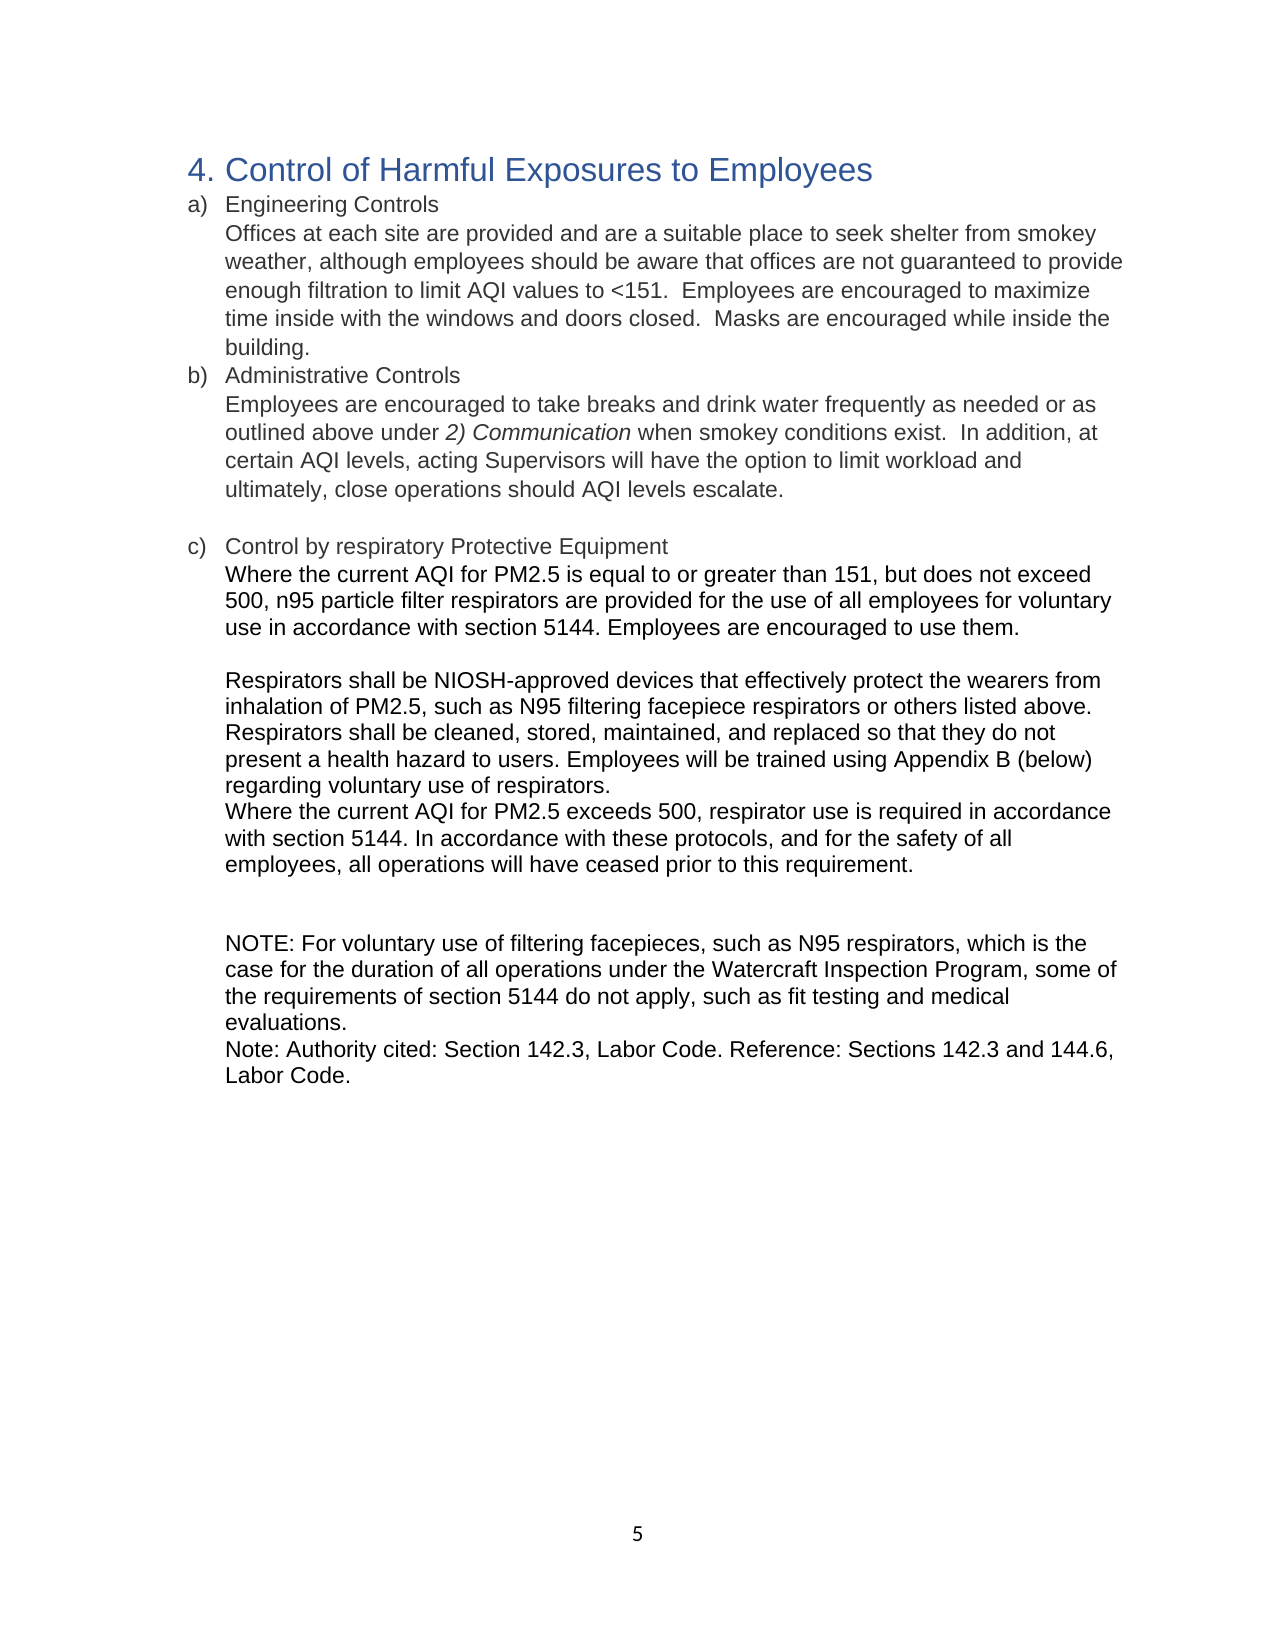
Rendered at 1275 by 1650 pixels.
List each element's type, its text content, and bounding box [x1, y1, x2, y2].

list Offices at each site are provided and are a suitable place to seek shelter from smokey weather, although employees should be aware that offices are not guaranteed to provide enough filtration to limit AQI values to <151. Employees are encouraged to maximize time inside with the windows and doors closed. Masks are encouraged while inside the building. [225, 220, 1125, 360]
list Note: Authority cited: Section 142.3, Labor Code. Reference: Sections 142.3 and 144.6, Labor Code. [225, 1036, 1125, 1088]
list Administrative Controls [187, 362, 1125, 388]
list Employees are encouraged to take breaks and drink water frequently as needed or as outlined above under 2) Communication when smokey conditions exist. In addition, at certain AQI levels, acting Supervisors will have the option to limit workload and ultimately, close operations should AQI levels escalate. [225, 391, 1125, 502]
list Engineering Controls [187, 191, 1125, 218]
subtitle Control of Harmful Exposures to Employees [187, 150, 1125, 188]
list Where the current AQI for PM2.5 is equal to or greater than 151, but does not exceed 500, n95 particle filter respirators are provided for the use of all employees for voluntary use in accordance with section 5144. Employees are encouraged to use them. [225, 561, 1125, 640]
list Where the current AQI for PM2.5 exceeds 500, respirator use is required in accordance with section 5144. In accordance with these protocols, and for the safety of all employees, all operations will have ceased prior to this requirement. [225, 798, 1125, 877]
list Control by respiratory Protective Equipment [187, 533, 1125, 559]
list Respirators shall be NIOSH-approved devices that effectively protect the wearers from inhalation of PM2.5, such as N95 filtering facepiece respirators or others listed above. Respirators shall be cleaned, stored, maintained, and replaced so that they do not present a health hazard to users. Employees will be trained using Appendix B (below) regarding voluntary use of respirators. [225, 667, 1125, 798]
list NOTE: For voluntary use of filtering facepieces, such as N95 respirators, which is the case for the duration of all operations under the Watercraft Inspection Program, some of the requirements of section 5144 do not apply, such as fit testing and medical evaluations. [225, 930, 1125, 1036]
